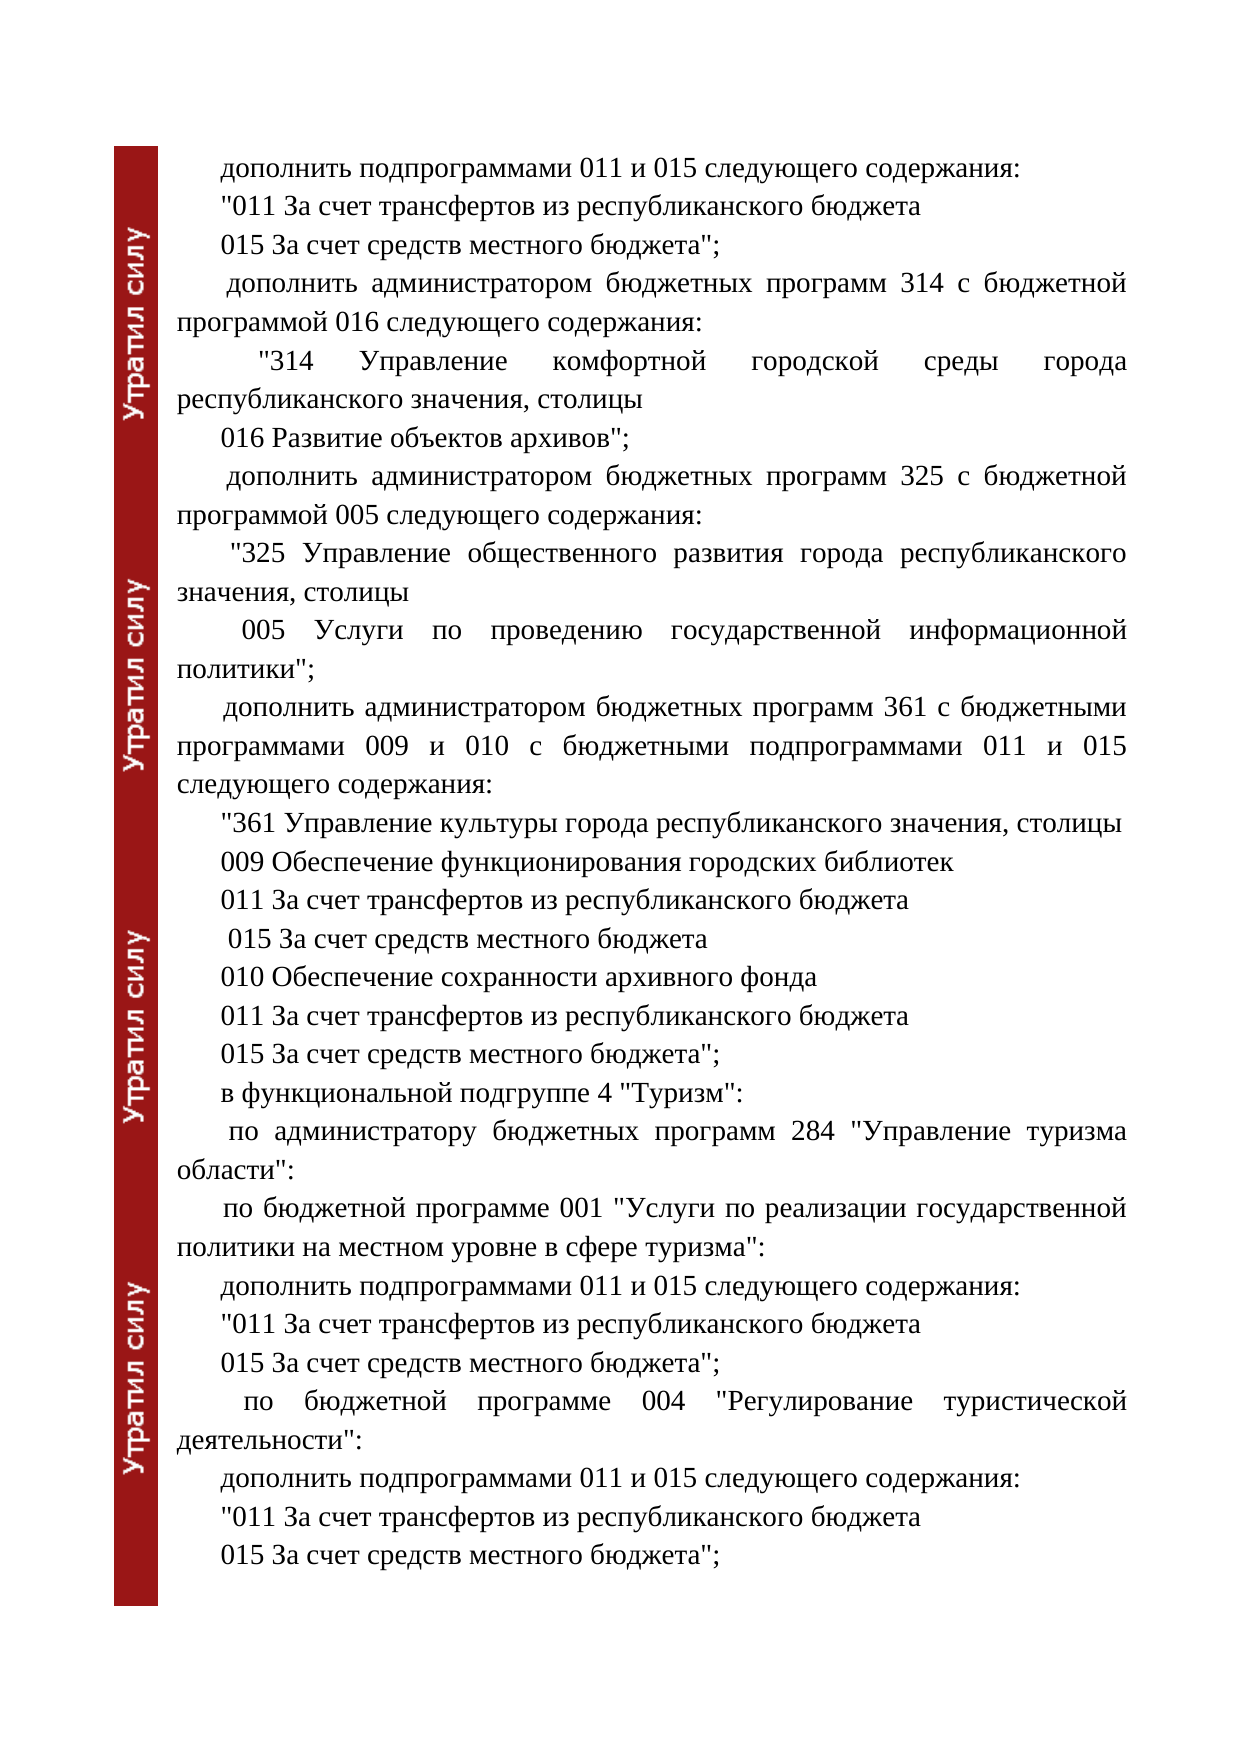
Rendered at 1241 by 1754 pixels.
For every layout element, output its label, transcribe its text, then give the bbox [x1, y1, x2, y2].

text 015 За счет средств местного бюджета"; [112, 1537, 1128, 1571]
picture [114, 1340, 158, 1345]
text "011 За счет трансфертов из республиканского бюджета [112, 1499, 1128, 1532]
text "011 За счет трансфертов из республиканского бюджета [112, 188, 1128, 222]
text дополнить подпрограммами 011 и 015 следующего содержания: [112, 1460, 1128, 1494]
text 015 За счет средств местного бюджета"; [112, 1036, 1128, 1070]
picture [114, 1455, 158, 1460]
text дополнить подпрограммами 011 и 015 следующего содержания: [112, 1268, 1128, 1301]
text в функциональной подгруппе 4 "Туризм": [112, 1075, 1128, 1108]
picture [114, 954, 158, 959]
picture [114, 183, 158, 188]
text 011 За счет трансфертов из республиканского бюджета [112, 882, 1128, 916]
picture [114, 1108, 158, 1113]
picture [114, 338, 158, 343]
text 016 Развитие объектов архивов"; [112, 420, 1128, 453]
picture [114, 1070, 158, 1075]
text 015 За счет средств местного бюджета"; [112, 227, 1128, 261]
text по администратору бюджетных программ 284 "Управление туризма области": [112, 1113, 1128, 1186]
picture [114, 453, 158, 458]
picture [114, 993, 158, 998]
text 009 Обеспечение функционирования городских библиотек [112, 844, 1128, 877]
text дополнить администратором бюджетных программ 325 с бюджетной программой 005 следующего содержания: [112, 458, 1128, 530]
picture [114, 530, 158, 535]
picture [114, 1263, 158, 1268]
picture [114, 1532, 158, 1537]
picture [114, 916, 158, 921]
text 015 За счет средств местного бюджета"; [112, 1345, 1128, 1378]
picture [114, 1031, 158, 1036]
text "325 Управление общественного развития города республиканского значения, столицы [112, 535, 1128, 607]
picture [114, 877, 158, 882]
picture [114, 146, 158, 150]
text "011 За счет трансфертов из республиканского бюджета [112, 1306, 1128, 1340]
picture [114, 1494, 158, 1499]
picture [114, 1186, 158, 1191]
picture [114, 800, 158, 805]
picture [114, 839, 158, 844]
text дополнить администратором бюджетных программ 361 с бюджетными программами 009 и 010 с бюджетными подпрограммами 011 и 015 следующего содержания: [112, 689, 1128, 800]
picture [114, 607, 158, 612]
text дополнить подпрограммами 011 и 015 следующего содержания: [112, 150, 1128, 183]
text 011 За счет трансфертов из республиканского бюджета [112, 998, 1128, 1031]
picture [114, 222, 158, 227]
text 015 За счет средств местного бюджета [112, 921, 1128, 954]
text "361 Управление культуры города республиканского значения, столицы [112, 805, 1128, 839]
picture [114, 684, 158, 689]
picture [114, 1301, 158, 1306]
picture [114, 415, 158, 420]
text по бюджетной программе 004 "Регулирование туристической деятельности": [112, 1383, 1128, 1455]
text 010 Обеспечение сохранности архивного фонда [112, 959, 1128, 993]
text по бюджетной программе 001 "Услуги по реализации государственной политики на местном уровне в сфере туризма": [112, 1191, 1128, 1263]
picture [114, 1378, 158, 1383]
picture [114, 1571, 158, 1606]
text дополнить администратором бюджетных программ 314 с бюджетной программой 016 следующего содержания: [112, 266, 1128, 338]
picture [114, 261, 158, 266]
text 005 Услуги по проведению государственной информационной политики"; [112, 612, 1128, 684]
text "314 Управление комфортной городской среды города республиканского значения, столицы [112, 343, 1128, 415]
